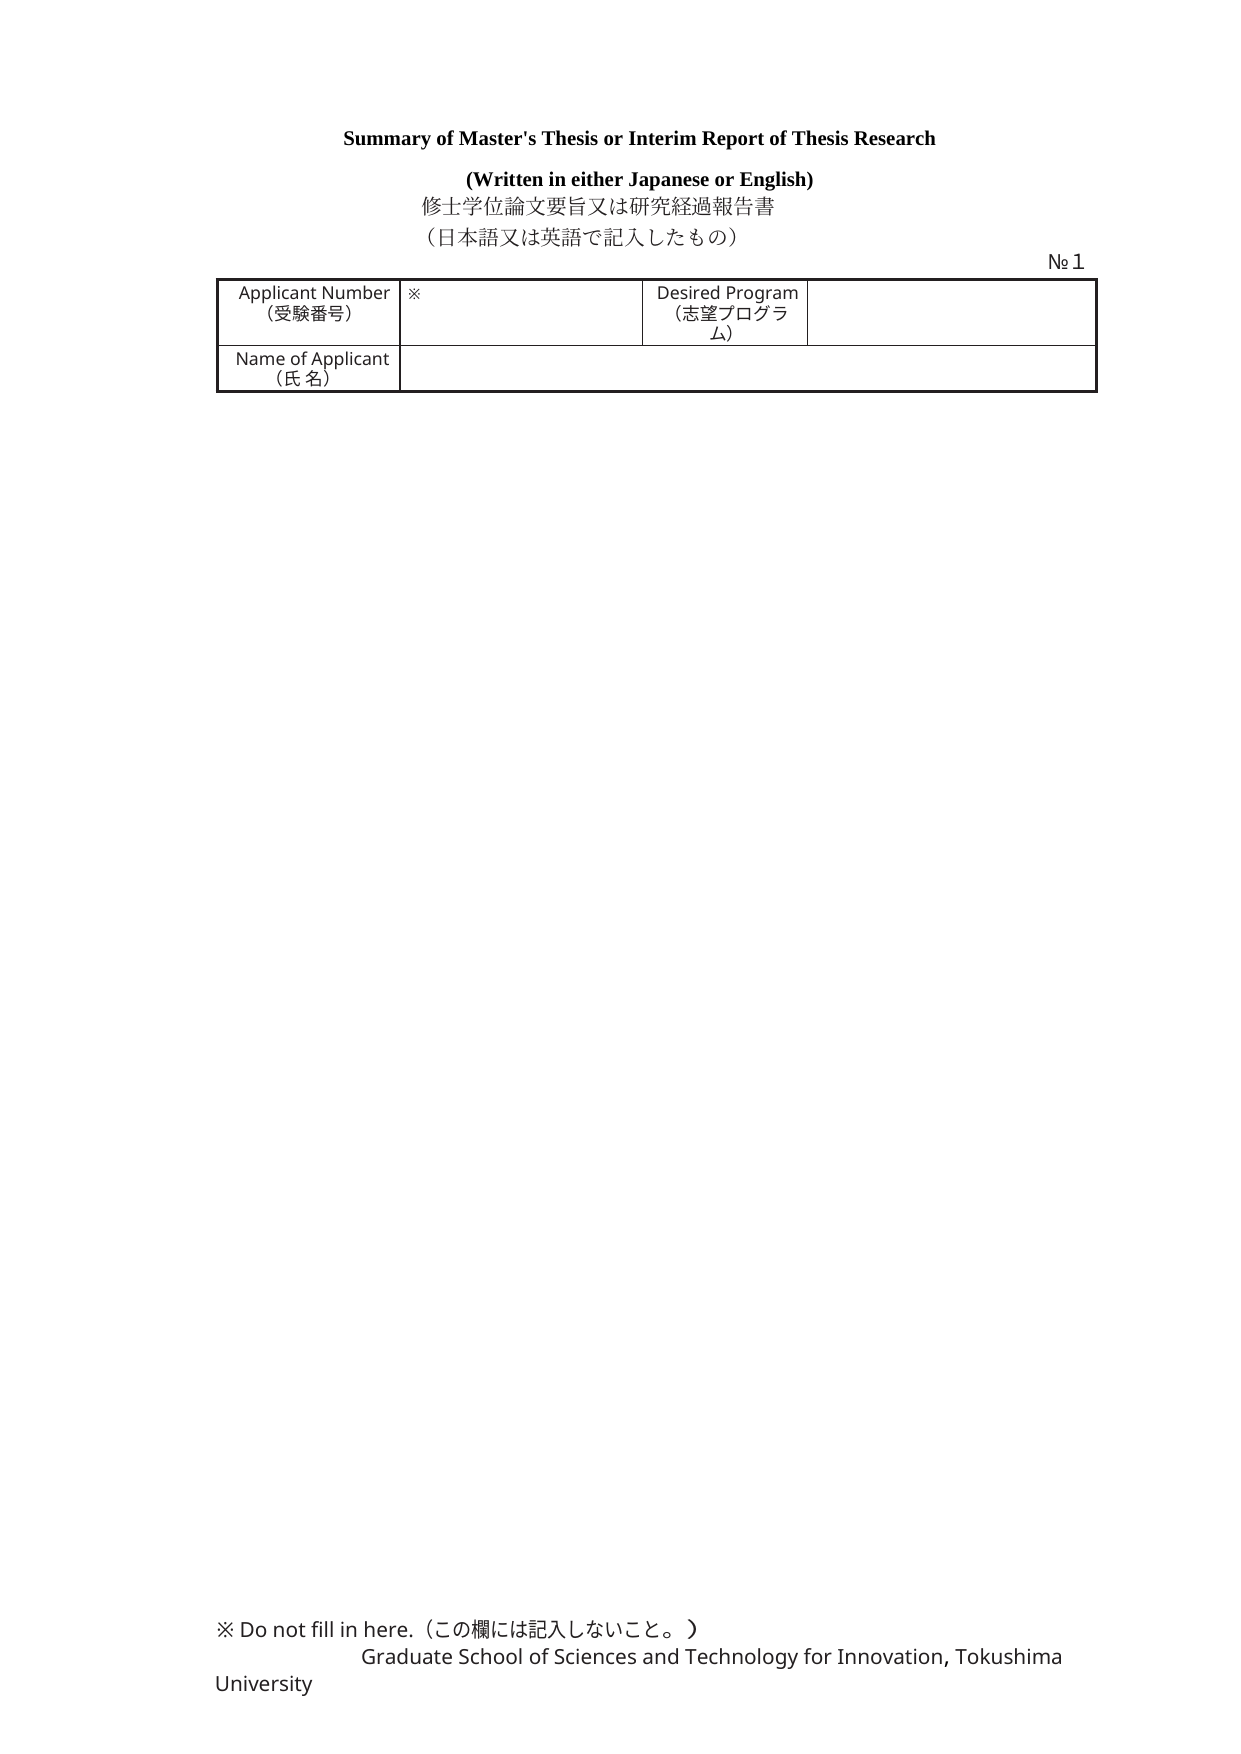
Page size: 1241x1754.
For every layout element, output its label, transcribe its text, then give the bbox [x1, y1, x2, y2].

table_header Applicant Number （受験番号） [219, 281, 399, 345]
table_header Desired Program （志望プログラム） [643, 281, 807, 345]
text Summary of Master's Thesis or Interim Report of Thesis Research [29, 126, 1240, 150]
text （日本語又は英語で記入したもの） [29, 221, 1059, 251]
text (Written in either Japanese or English) [29, 166, 1240, 191]
text №１ [0, 251, 1089, 274]
table_header ※ [401, 281, 642, 345]
table_cell [401, 346, 1095, 390]
table_header [808, 281, 1095, 345]
table_cell Name of Applicant （氏 名） [219, 346, 399, 390]
text 修士学位論文要旨又は研究経過報告書 [29, 191, 1059, 220]
